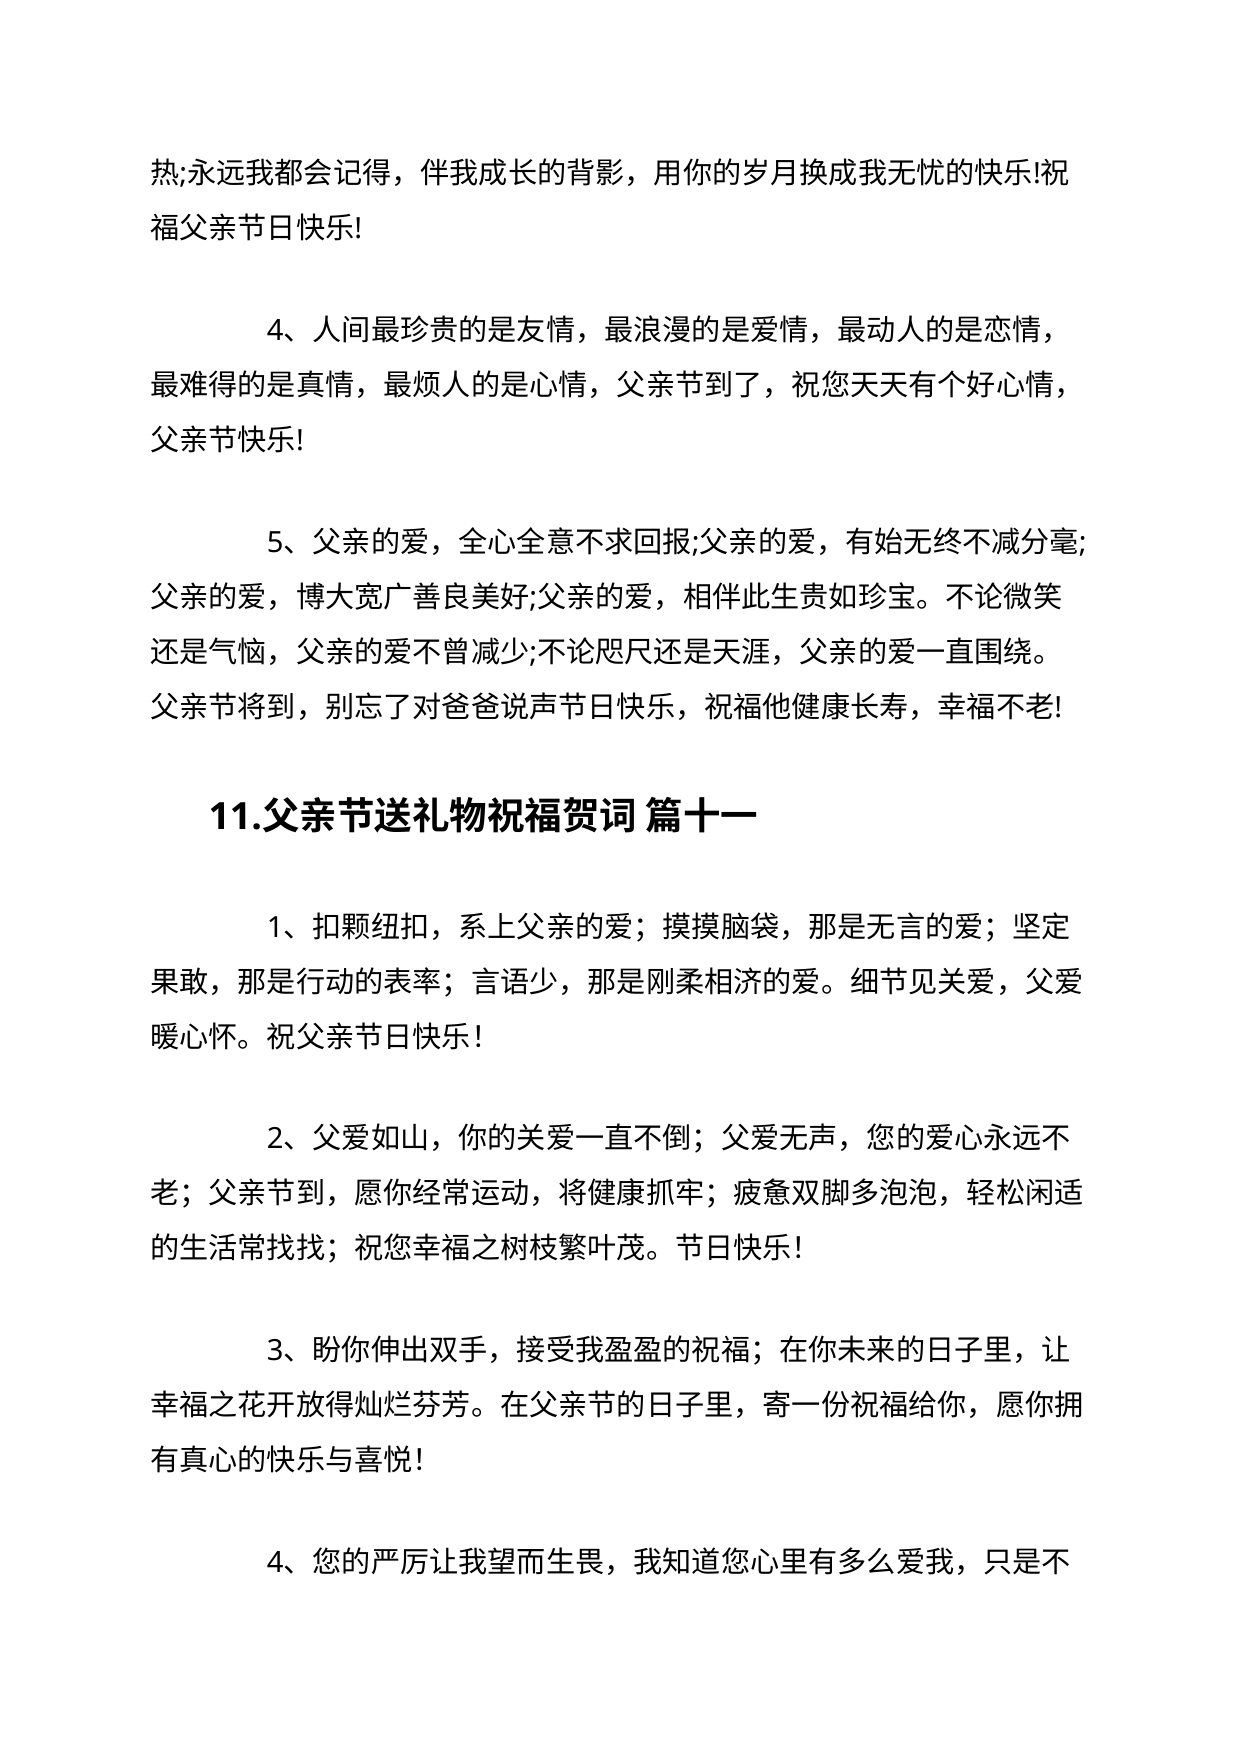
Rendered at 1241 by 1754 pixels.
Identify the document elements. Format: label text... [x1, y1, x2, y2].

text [150, 1538, 1090, 1581]
text 5、父亲的爱，全心全意不求回报;父亲的爱，有始无终不减分毫;父亲的爱，博大宽广善良美好;父亲的爱，相伴此生贵如珍宝。不论微笑还是气恼，父亲的爱不曾减少;不论咫尺还是天涯，父亲的爱一直围绕。父亲节将到，别忘了对爸爸说声节日快乐，祝福他健康长寿，幸福不老! [150, 519, 1090, 726]
text 3、盼你伸出双手，接受我盈盈的祝福；在你未来的日子里，让幸福之花开放得灿烂芬芳。在父亲节的日子里，寄一份祝福给你，愿你拥有真心的快乐与喜悦！ [150, 1327, 1090, 1479]
text 2、父爱如山，你的关爱一直不倒；父爱无声，您的爱心永远不老；父亲节到，愿你经常运动，将健康抓牢；疲惫双脚多泡泡，轻松闲适的生活常找找；祝您幸福之树枝繁叶茂。节日快乐！ [150, 1115, 1090, 1267]
text 11.父亲节送礼物祝福贺词 篇十一 [150, 786, 1090, 840]
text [150, 150, 1090, 247]
text 1、扣颗纽扣，系上父亲的爱；摸摸脑袋，那是无言的爱；坚定果敢，那是行动的表率；言语少，那是刚柔相济的爱。细节见关爱，父爱暖心怀。祝父亲节日快乐！ [150, 903, 1090, 1056]
text 4、人间最珍贵的是友情，最浪漫的是爱情，最动人的是恋情，最难得的是真情，最烦人的是心情，父亲节到了，祝您天天有个好心情，父亲节快乐! [150, 307, 1090, 459]
